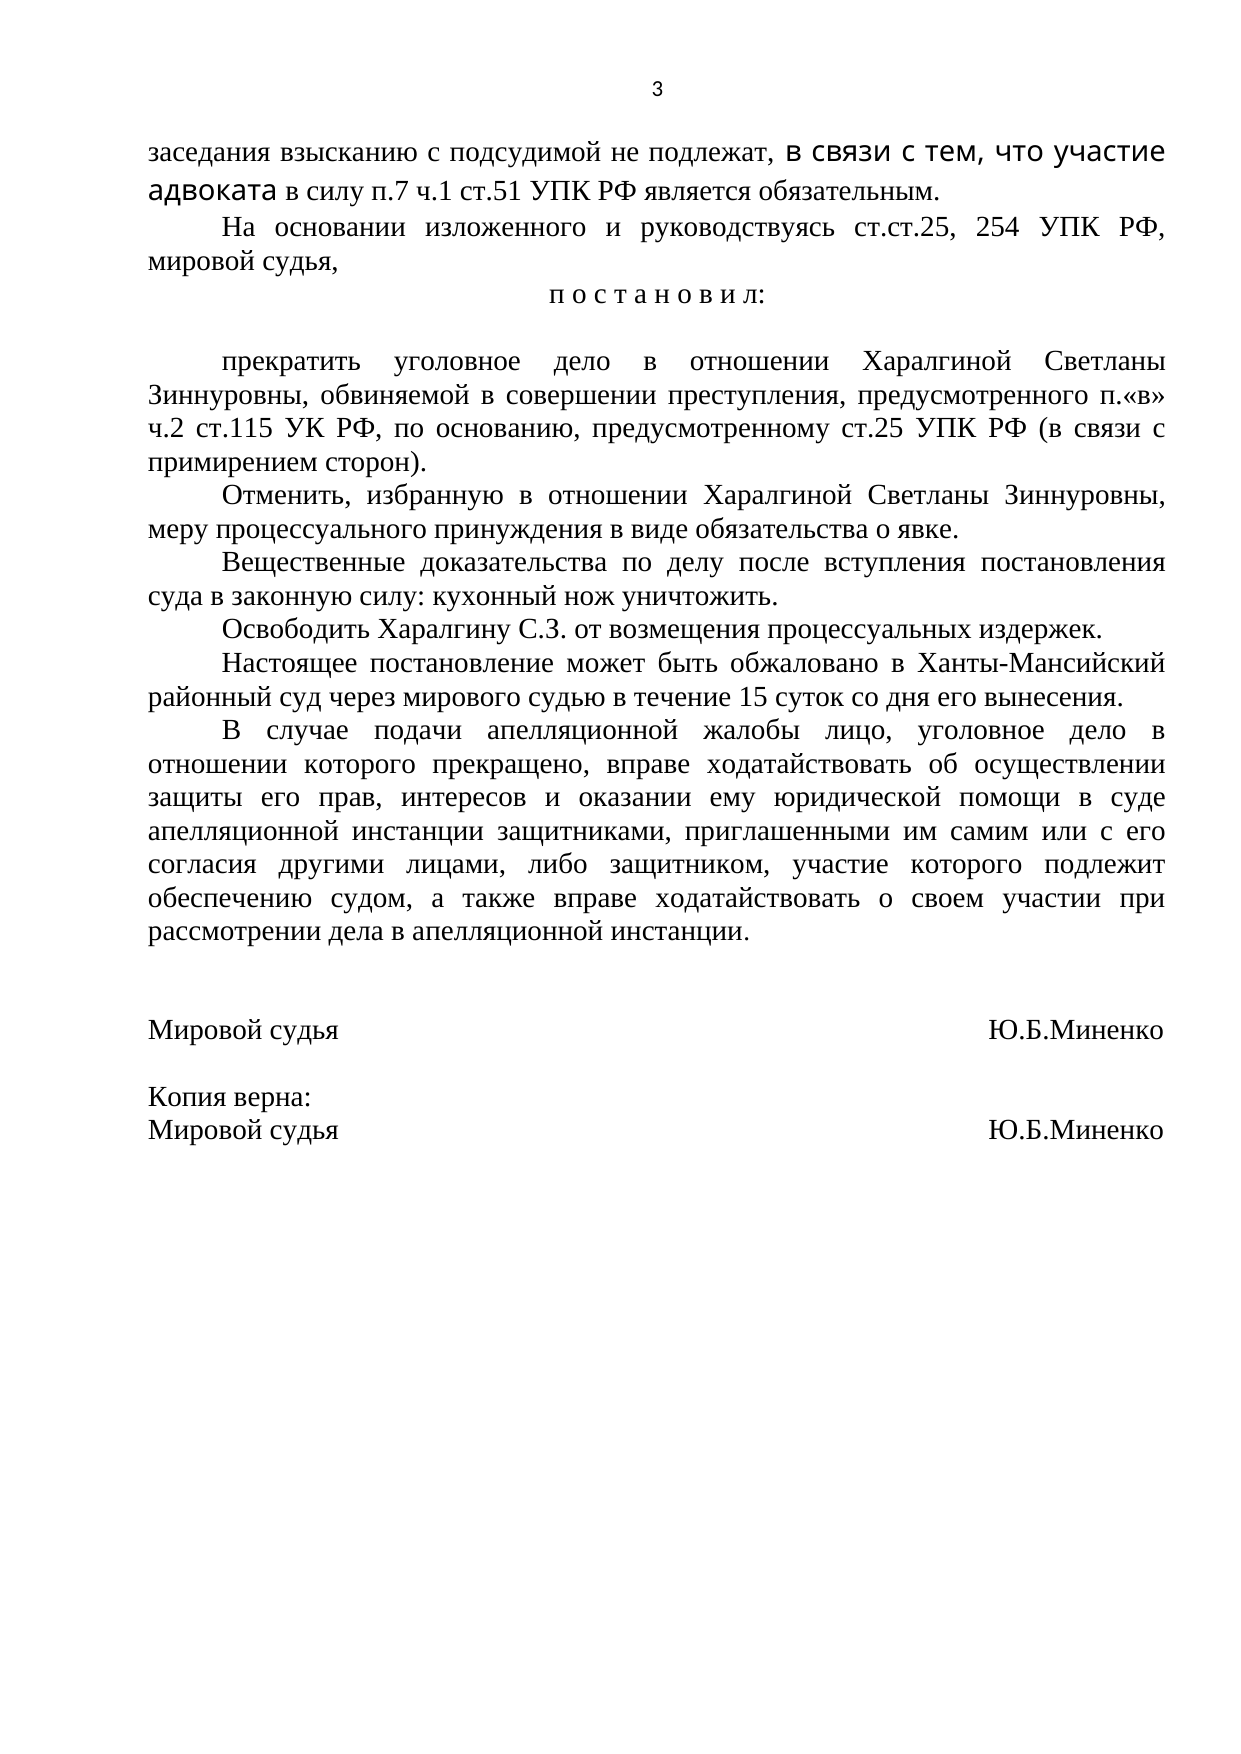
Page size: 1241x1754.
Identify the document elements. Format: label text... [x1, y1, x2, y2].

text На основании изложенного и руководствуясь ст.ст.25, 254 УПК РФ, мировой судья, [148, 209, 1167, 276]
text Настоящее постановление может быть обжаловано в Ханты-Мансийский районный суд через мирового судью в течение 15 суток со дня его вынесения. [148, 645, 1167, 712]
text Копия верна: [148, 1079, 1167, 1112]
text п о с т а н о в и л: [148, 276, 1167, 310]
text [148, 130, 1167, 209]
text Мировой судья Ю.Б.Миненко [148, 1012, 1167, 1045]
text В случае подачи апелляционной жалобы лицо, уголовное дело в отношении которого прекращено, вправе ходатайствовать об осуществлении защиты его прав, интересов и оказании ему юридической помощи в суде апелляционной инстанции защитниками, приглашенными им самим или с его согласия другими лицами, либо защитником, участие которого подлежит обеспечению судом, а также вправе ходатайствовать о своем участии при рассмотрении дела в апелляционной инстанции. [148, 712, 1167, 947]
text Освободить Харалгину С.З. от возмещения процессуальных издержек. [148, 612, 1167, 645]
text Мировой судья Ю.Б.Миненко [148, 1112, 1167, 1146]
text прекратить уголовное дело в отношении Харалгиной Светланы Зиннуровны, обвиняемой в совершении преступления, предусмотренного п.«в» ч.2 ст.115 УК РФ, по основанию, предусмотренному ст.25 УПК РФ (в связи с примирением сторон). [148, 343, 1167, 477]
text Отменить, избранную в отношении Харалгиной Светланы Зиннуровны, меру процессуального принуждения в виде обязательства о явке. [148, 477, 1167, 544]
text Вещественные доказательства по делу после вступления постановления суда в законную силу: кухонный нож уничтожить. [148, 544, 1167, 612]
